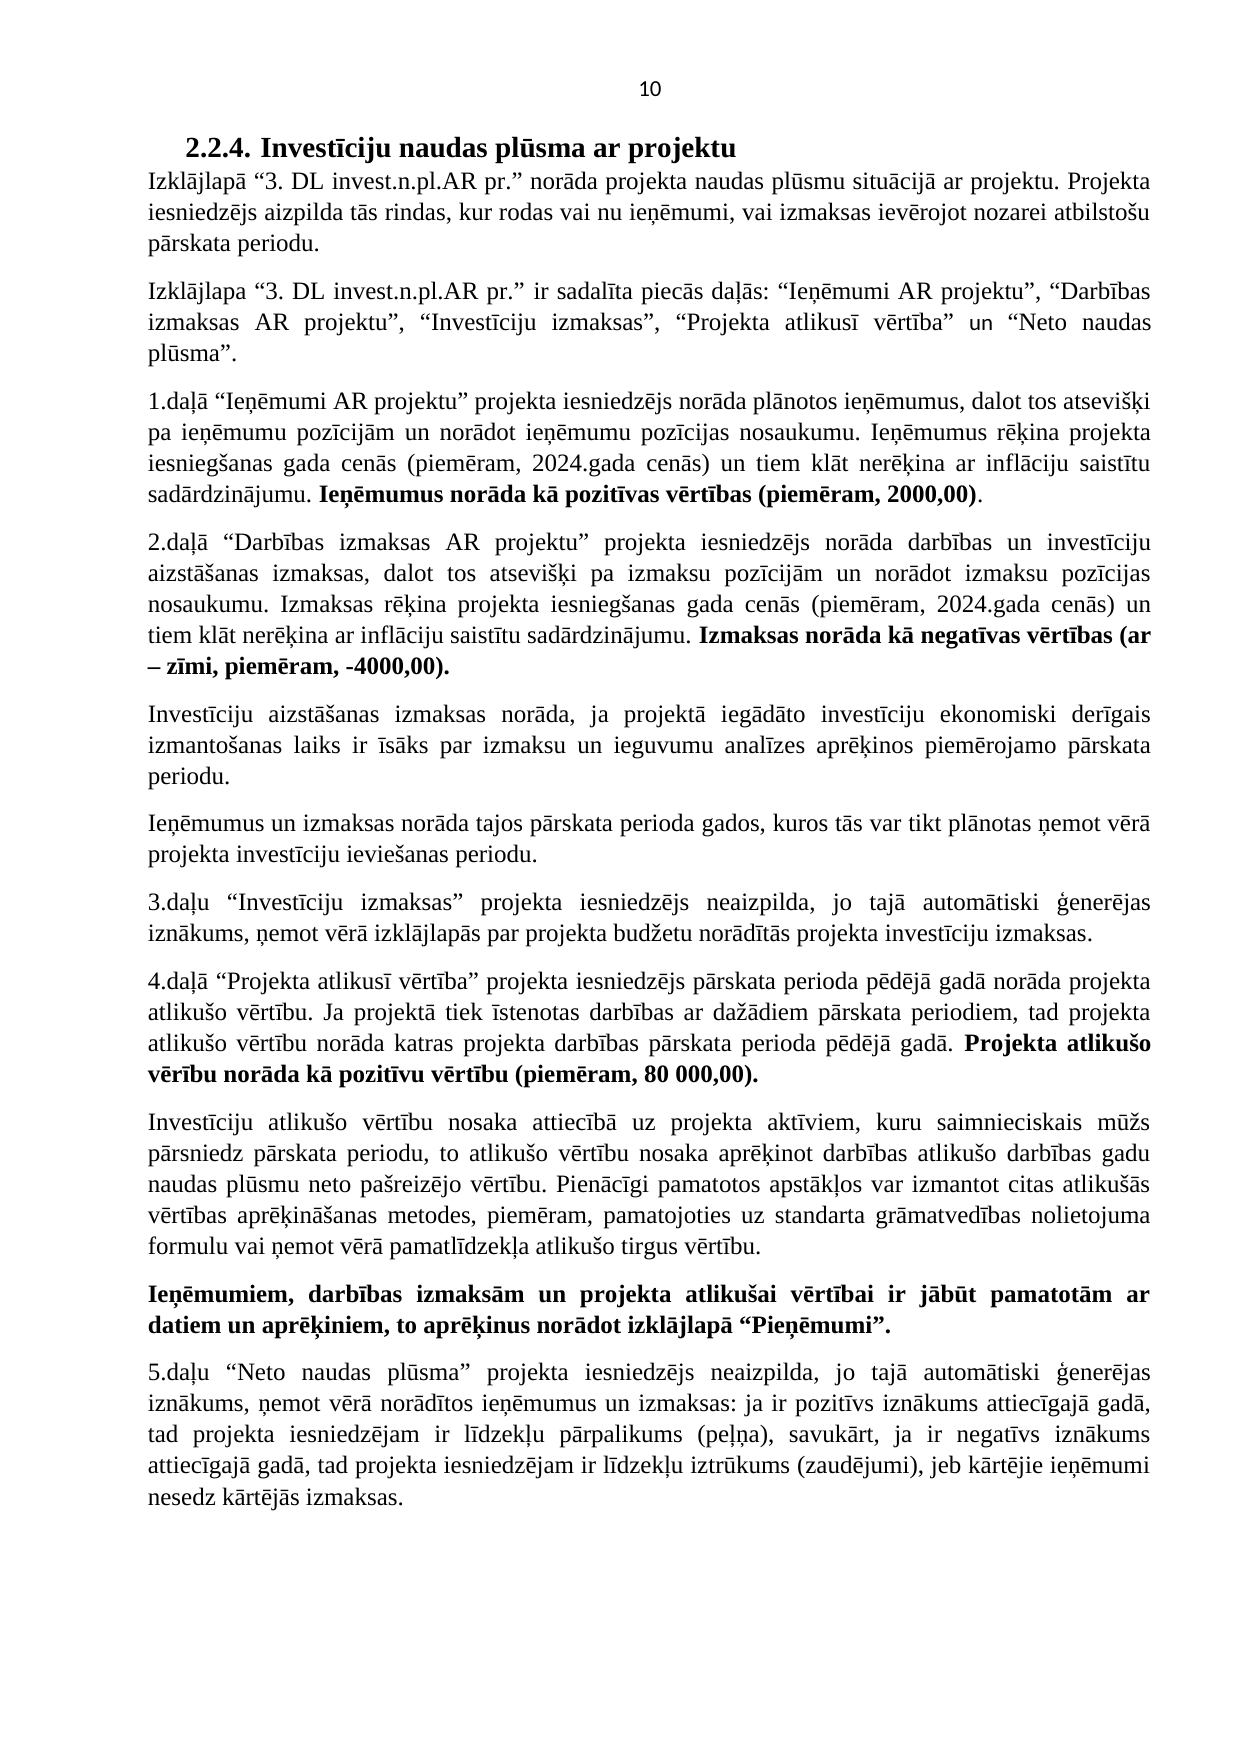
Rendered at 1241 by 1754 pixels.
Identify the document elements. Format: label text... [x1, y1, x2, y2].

text Ieņēmumiem, darbības izmaksām un projekta atlikušai vērtībai ir jābūt pamatotām ar datiem un aprēķiniem, to aprēķinus norādot izklājlapā “Pieņēmumi”. [148, 1279, 1152, 1338]
text 2.daļā “Darbības izmaksas AR projektu” projekta iesniedzējs norāda darbības un investīciju aizstāšanas izmaksas, dalot tos atsevišķi pa izmaksu pozīcijām un norādot izmaksu pozīcijas nosaukumu. Izmaksas rēķina projekta iesniegšanas gada cenās (piemēram, 2024.gada cenās) un tiem klāt nerēķina ar inflāciju saistītu sadārdzinājumu. Izmaksas norāda kā negatīvas vērtības (ar – zīmi, piemēram, -4000,00). [148, 527, 1152, 680]
text Izklājlapa “3. DL invest.n.pl.AR pr.” ir sadalīta piecās daļās: “Ieņēmumi AR projektu”, “Darbības izmaksas AR projektu”, “Investīciju izmaksas”, “Projekta atlikusī vērtība” un “Neto naudas plūsma”. [148, 276, 1152, 367]
text 4.daļā “Projekta atlikusī vērtība” projekta iesniedzējs pārskata perioda pēdējā gadā norāda projekta atlikušo vērtību. Ja projektā tiek īstenotas darbības ar dažādiem pārskata periodiem, tad projekta atlikušo vērtību norāda katras projekta darbības pārskata perioda pēdējā gadā. Projekta atlikušo vērību norāda kā pozitīvu vērtību (piemēram, 80 000,00). [148, 966, 1152, 1088]
text Investīciju atlikušo vērtību nosaka attiecībā uz projekta aktīviem, kuru saimnieciskais mūžs pārsniedz pārskata periodu, to atlikušo vērtību nosaka aprēķinot darbības atlikušo darbības gadu naudas plūsmu neto pašreizējo vērtību. Pienācīgi pamatotos apstākļos var izmantot citas atlikušās vērtības aprēķināšanas metodes, piemēram, pamatojoties uz standarta grāmatvedības nolietojuma formulu vai ņemot vērā pamatlīdzekļa atlikušo tirgus vērtību. [148, 1107, 1152, 1260]
text 5.daļu “Neto naudas plūsma” projekta iesniedzējs neaizpilda, jo tajā automātiski ģenerējas iznākums, ņemot vērā norādītos ieņēmumus un izmaksas: ja ir pozitīvs iznākums attiecīgajā gadā, tad projekta iesniedzējam ir līdzekļu pārpalikums (peļņa), savukārt, ja ir negatīvs iznākums attiecīgajā gadā, tad projekta iesniedzējam ir līdzekļu iztrūkums (zaudējumi), jeb kārtējie ieņēmumi nesedz kārtējās izmaksas. [148, 1357, 1152, 1510]
text Izklājlapā “3. DL invest.n.pl.AR pr.” norāda projekta naudas plūsmu situācijā ar projektu. Projekta iesniedzējs aizpilda tās rindas, kur rodas vai nu ieņēmumi, vai izmaksas ievērojot nozarei atbilstošu pārskata periodu. [148, 166, 1152, 257]
subtitle Investīciju naudas plūsma ar projektu [185, 130, 1152, 163]
text Investīciju aizstāšanas izmaksas norāda, ja projektā iegādāto investīciju ekonomiski derīgais izmantošanas laiks ir īsāks par izmaksu un ieguvumu analīzes aprēķinos piemērojamo pārskata periodu. [148, 699, 1152, 789]
text 1.daļā “Ieņēmumi AR projektu” projekta iesniedzējs norāda plānotos ieņēmumus, dalot tos atsevišķi pa ieņēmumu pozīcijām un norādot ieņēmumu pozīcijas nosaukumu. Ieņēmumus rēķina projekta iesniegšanas gada cenās (piemēram, 2024.gada cenās) un tiem klāt nerēķina ar inflāciju saistītu sadārdzinājumu. Ieņēmumus norāda kā pozitīvas vērtības (piemēram, 2000,00). [148, 386, 1152, 508]
text 3.daļu “Investīciju izmaksas” projekta iesniedzējs neaizpilda, jo tajā automātiski ģenerējas iznākums, ņemot vērā izklājlapās par projekta budžetu norādītās projekta investīciju izmaksas. [148, 887, 1152, 947]
text Ieņēmumus un izmaksas norāda tajos pārskata perioda gados, kuros tās var tikt plānotas ņemot vērā projekta investīciju ieviešanas periodu. [148, 808, 1152, 868]
